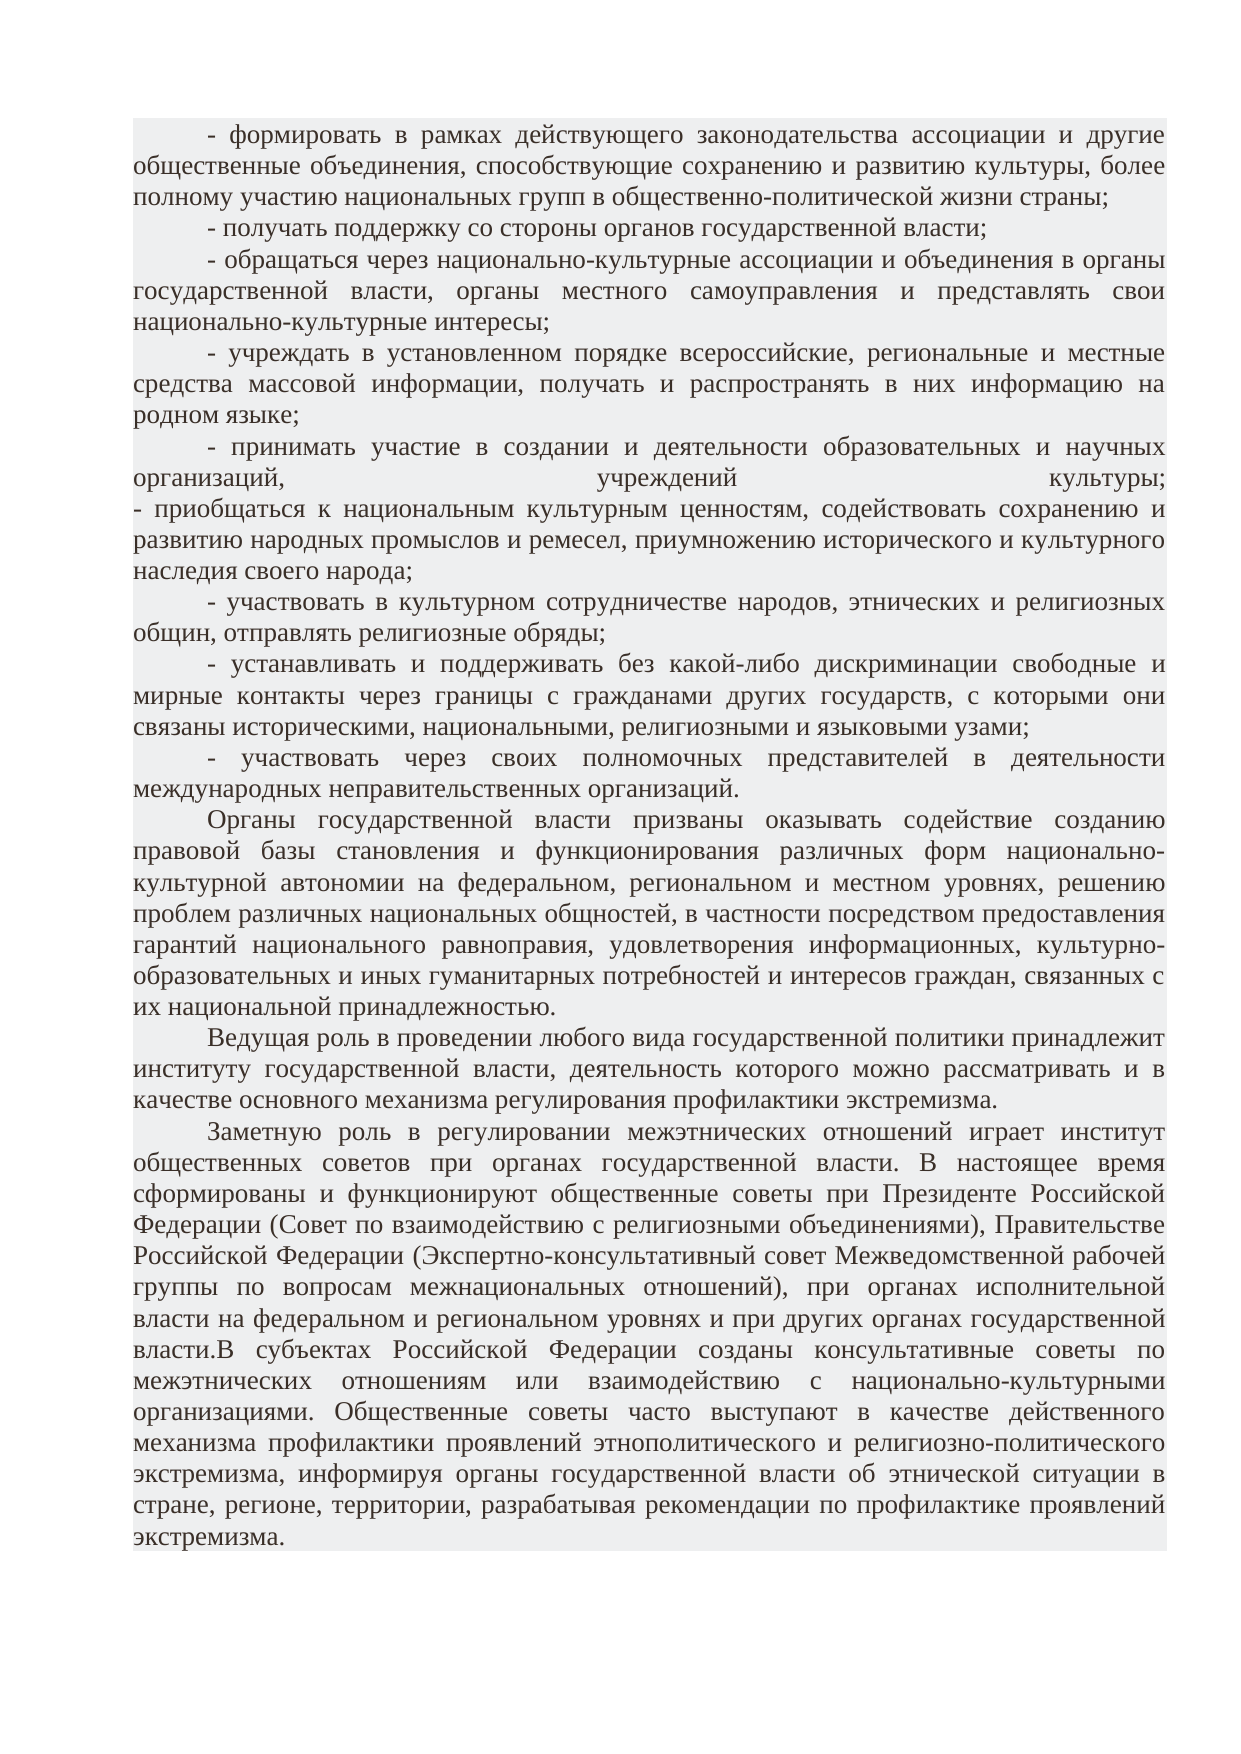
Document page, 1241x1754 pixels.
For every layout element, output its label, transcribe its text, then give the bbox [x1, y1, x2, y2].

text - формировать в рамках действующего законодательства ассоциации и другие общественные объединения, способствующие сохранению и развитию культуры, более полному участию национальных групп в общественно-политической жизни страны; [133, 118, 1167, 212]
text - устанавливать и поддерживать без какой-либо дискриминации свободные и мирные контакты через границы с гражданами других государств, с которыми они связаны историческими, национальными, религиозными и языковыми узами; [133, 648, 1167, 741]
text Органы государственной власти призваны оказывать содействие созданию правовой базы становления и функционирования различных форм национально-культурной автономии на федеральном, региональном и местном уровнях, решению проблем различных национальных общностей, в частности посредством предоставления гарантий национального равноправия, удовлетворения информационных, культурно-образовательных и иных гуманитарных потребностей и интересов граждан, связанных с их национальной принадлежностью. [133, 803, 1167, 1021]
text - участвовать в культурном сотрудничестве народов, этнических и религиозных общин, отправлять религиозные обряды; [133, 585, 1167, 648]
text - получать поддержку со стороны органов государственной власти; [133, 212, 1167, 243]
text Заметную роль в регулировании межэтнических отношений играет институт общественных советов при органах государственной власти. В настоящее время сформированы и функционируют общественные советы при Президенте Российской Федерации (Совет по взаимодействию с религиозными объединениями), Правительстве Российской Федерации (Экспертно-консультативный совет Межведомственной рабочей группы по вопросам межнациональных отношений), при органах исполнительной власти на федеральном и региональном уровнях и при других органах государственной власти.В субъектах Российской Федерации созданы консультативные советы по межэтнических отношениям или взаимодействию с национально-культурными организациями. Общественные советы часто выступают в качестве действенного механизма профилактики проявлений этнополитического и религиозно-политического экстремизма, информируя органы государственной власти об этнической ситуации в стране, регионе, территории, разрабатывая рекомендации по профилактике проявлений экстремизма. [133, 1115, 1167, 1551]
text - учреждать в установленном порядке всероссийские, региональные и местные средства массовой информации, получать и распространять в них информацию на родном языке; [133, 336, 1167, 429]
text Ведущая роль в проведении любого вида государственной политики принадлежит институту государственной власти, деятельность которого можно рассматривать и в качестве основного механизма регулирования профилактики экстремизма. [133, 1021, 1167, 1115]
text - обращаться через национально-культурные ассоциации и объединения в органы государственной власти, органы местного самоуправления и представлять свои национально-культурные интересы; [133, 243, 1167, 336]
text - принимать участие в создании и деятельности образовательных и научных организаций, учреждений культуры; - приобщаться к национальным культурным ценностям, содействовать сохранению и развитию народных промыслов и ремесел, приумножению исторического и культурного наследия своего народа; [133, 429, 1167, 585]
text - участвовать через своих полномочных представителей в деятельности международных неправительственных организаций. [133, 741, 1167, 803]
